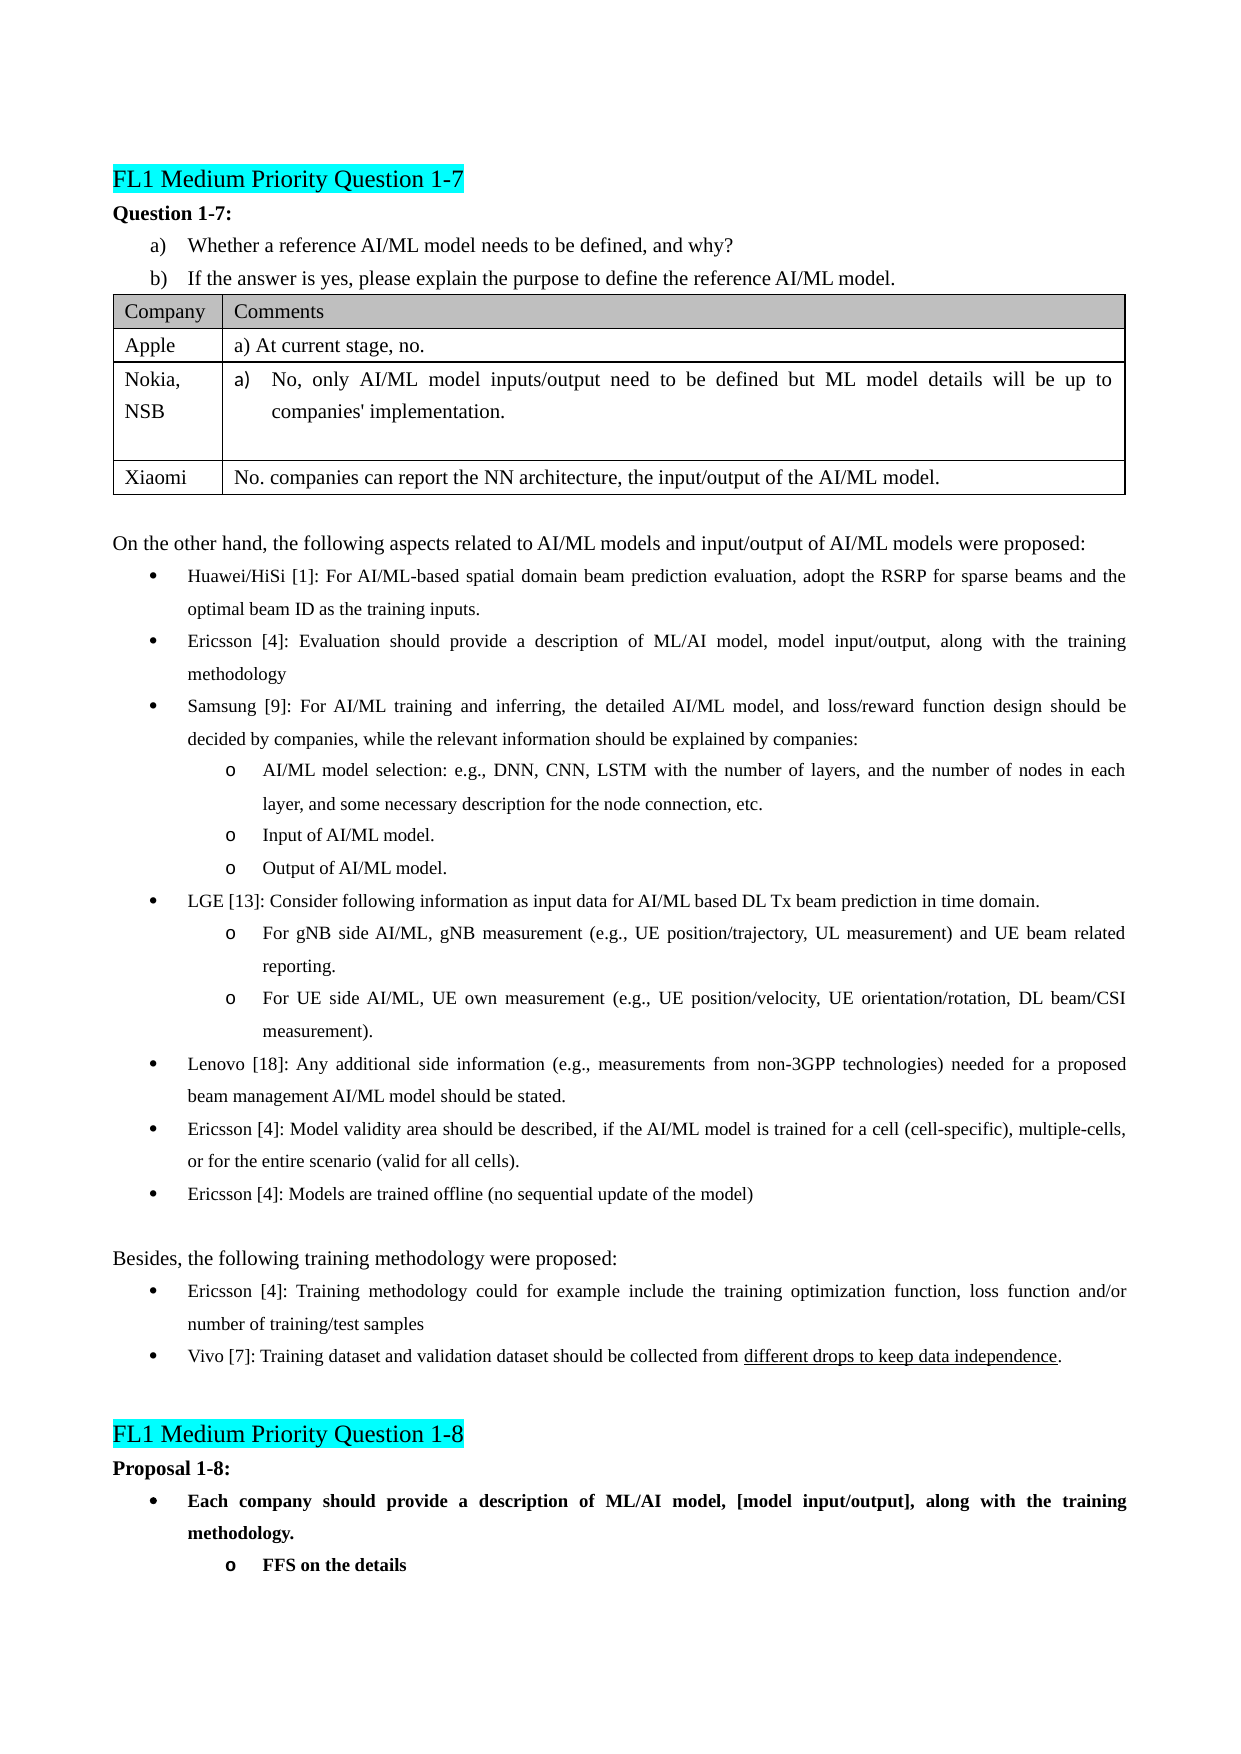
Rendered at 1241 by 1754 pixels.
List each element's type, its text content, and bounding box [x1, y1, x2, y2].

table_header Company [114, 295, 222, 328]
table_cell No, only AI/ML model inputs/output need to be defined but ML model details will be up to companies' implementation. [223, 363, 1124, 460]
list Each company should provide a description of ML/AI model, [model input/output], along with the training methodology. [150, 1484, 1128, 1549]
text Proposal 1-8: [112, 1452, 1128, 1484]
table_cell Nokia, NSB [114, 363, 222, 460]
text Question 1-7: [112, 197, 1128, 229]
subtitle FL1 Medium Priority Question 1-7 [112, 162, 1128, 194]
list LGE [13]: Consider following information as input data for AI/ML based DL Tx beam prediction in time domain. [150, 884, 1128, 917]
table_cell Apple [114, 329, 222, 361]
list Samsung [9]: For AI/ML training and inferring, the detailed AI/ML model, and loss/reward function design should be decided by companies, while the relevant information should be explained by companies: [150, 689, 1128, 754]
list AI/ML model selection: e.g., DNN, CNN, LSTM with the number of layers, and the number of nodes in each layer, and some necessary description for the node connection, etc. [225, 754, 1128, 819]
list Whether a reference AI/ML model needs to be defined, and why? [150, 229, 1128, 262]
list FFS on the details [225, 1549, 1128, 1582]
list If the answer is yes, please explain the purpose to define the reference AI/ML model. [150, 262, 1128, 294]
table_header Comments [223, 295, 1124, 328]
list For UE side AI/ML, UE own measurement (e.g., UE position/velocity, UE orientation/rotation, DL beam/CSI measurement). [225, 982, 1128, 1047]
text Besides, the following training methodology were proposed: [112, 1242, 1128, 1274]
table_cell Xiaomi [114, 461, 222, 493]
list Lenovo [18]: Any additional side information (e.g., measurements from non-3GPP technologies) needed for a proposed beam management AI/ML model should be stated. [150, 1047, 1128, 1112]
table_cell No. companies can report the NN architecture, the input/output of the AI/ML model. [223, 461, 1124, 493]
table_cell a) At current stage, no. [223, 329, 1124, 361]
list Vivo [7]: Training dataset and validation dataset should be collected from different drops to keep data independence. [150, 1339, 1128, 1372]
list Ericsson [4]: Evaluation should provide a description of ML/AI model, model input/output, along with the training methodology [150, 624, 1128, 689]
text On the other hand, the following aspects related to AI/ML models and input/output of AI/ML models were proposed: [112, 527, 1128, 559]
list Ericsson [4]: Model validity area should be described, if the AI/ML model is trained for a cell (cell-specific), multiple-cells, or for the entire scenario (valid for all cells). [150, 1112, 1128, 1177]
list Ericsson [4]: Models are trained offline (no sequential update of the model) [150, 1177, 1128, 1209]
list Huawei/HiSi [1]: For AI/ML-based spatial domain beam prediction evaluation, adopt the RSRP for sparse beams and the optimal beam ID as the training inputs. [150, 559, 1128, 624]
list For gNB side AI/ML, gNB measurement (e.g., UE position/trajectory, UL measurement) and UE beam related reporting. [225, 917, 1128, 982]
subtitle FL1 Medium Priority Question 1-8 [112, 1417, 1128, 1449]
list Output of AI/ML model. [225, 852, 1128, 884]
list Input of AI/ML model. [225, 819, 1128, 852]
list Ericsson [4]: Training methodology could for example include the training optimization function, loss function and/or number of training/test samples [150, 1274, 1128, 1339]
